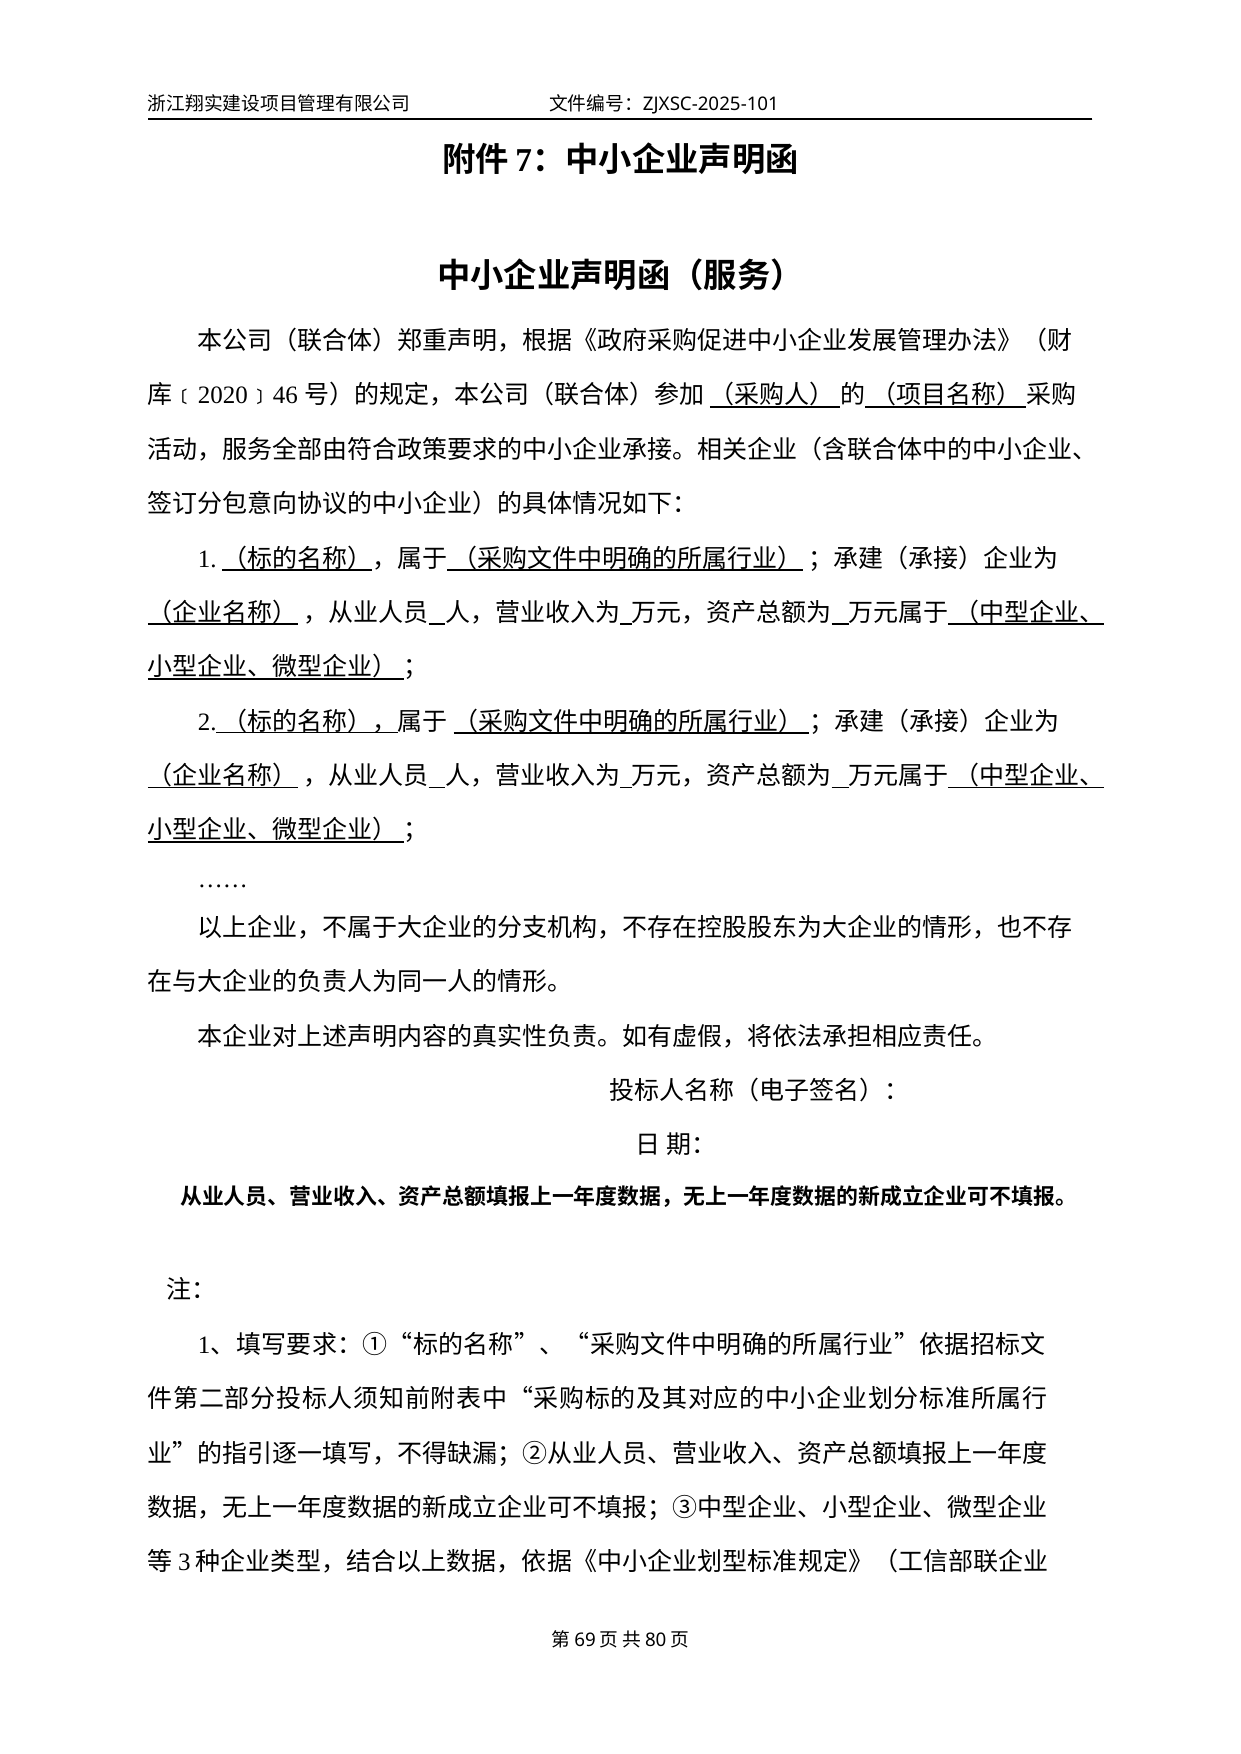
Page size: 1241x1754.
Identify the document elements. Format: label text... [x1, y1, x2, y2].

text 中小企业声明函（服务） [148, 248, 1092, 297]
text 以上企业，不属于大企业的分支机构，不存在控股股东为大企业的情形，也不存在与大企业的负责人为同一人的情形。 [148, 907, 1092, 998]
text 从业人员、营业收入、资产总额填报上一年度数据，无上一年度数据的新成立企业可不填报。 [148, 1179, 1092, 1211]
text 2. （标的名称），属于 （采购文件中明确的所属行业） ；承建（承接）企业为 （企业名称） ，从业人员 人，营业收入为 万元，资产总额为 万元属于 （中型企业、小型企业、微型企业） ； [148, 701, 1092, 846]
text 1. （标的名称），属于 （采购文件中明确的所属行业） ；承建（承接）企业为 （企业名称） ，从业人员 人，营业收入为 万元，资产总额为 万元属于 （中型企业、小型企业、微型企业） ； [148, 538, 1092, 683]
text 附件7：中小企业声明函 [148, 133, 1092, 181]
text 投标人名称（电子签名）： [148, 1071, 909, 1107]
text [148, 1324, 1049, 1578]
text 日 期： [148, 1125, 976, 1161]
text …… [148, 864, 1092, 893]
text 注： [148, 1270, 1049, 1306]
text 本公司（联合体）郑重声明，根据《政府采购促进中小企业发展管理办法》（财库﹝2020﹞46 号）的规定，本公司（联合体）参加 （采购人） 的 （项目名称） 采购活动，服务全部由符合政策要求的中小企业承接。相关企业（含联合体中的中小企业、签订分包意向协议的中小企业）的具体情况如下： [148, 321, 1092, 520]
text 本企业对上述声明内容的真实性负责。如有虚假，将依法承担相应责任。 [148, 1016, 1092, 1052]
